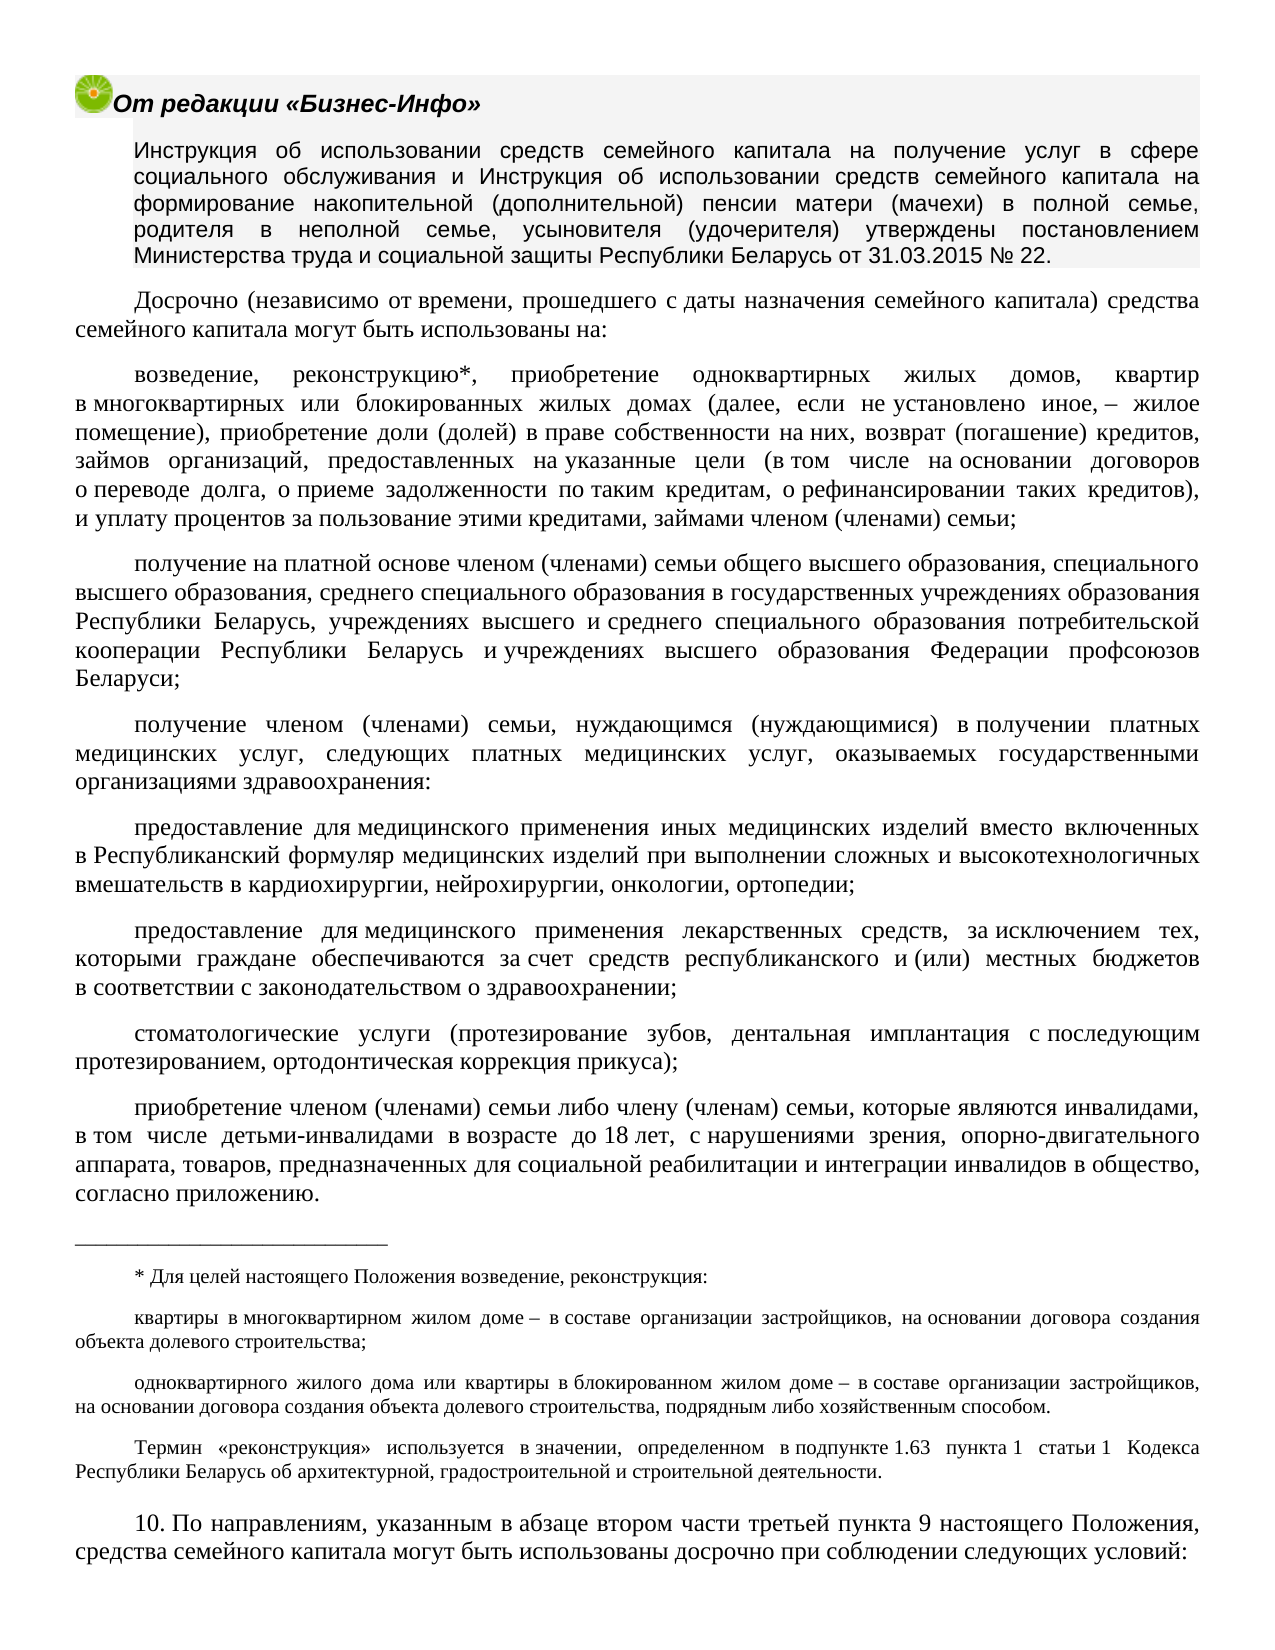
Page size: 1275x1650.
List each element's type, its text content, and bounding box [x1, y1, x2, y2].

text От редакции «Бизнес-Инфо» [75, 75, 1200, 118]
text ______________________________ [75, 1223, 1200, 1248]
text приобретение членом (членами) семьи либо члену (членам) семьи, которые являются инвалидами, в том числе детьми-инвалидами в возрасте до 18 лет, с нарушениями зрения, опорно-двигательного аппарата, товаров, предназначенных для социальной реабилитации и интеграции инвалидов в общество, согласно приложению. [75, 1092, 1200, 1207]
text Инструкция об использовании средств семейного капитала на получение услуг в сфере социального обслуживания и Инструкция об использовании средств семейного капитала на формирование накопительной (дополнительной) пенсии матери (мачехи) в полной семье, родителя в неполной семье, усыновителя (удочерителя) утверждены постановлением Министерства труда и социальной защиты Республики Беларусь от 31.03.2015 № 22. [133, 137, 1200, 268]
text Термин «реконструкция» используется в значении, определенном в подпункте 1.63 пункта 1 статьи 1 Кодекса Республики Беларусь об архитектурной, градостроительной и строительной деятельности. [75, 1434, 1200, 1483]
text возведение, реконструкцию*, приобретение одноквартирных жилых домов, квартир в многоквартирных или блокированных жилых домах (далее, если не установлено иное, – жилое помещение), приобретение доли (долей) в праве собственности на них, возврат (погашение) кредитов, займов организаций, предоставленных на указанные цели (в том числе на основании договоров о переводе долга, о приеме задолженности по таким кредитам, о рефинансировании таких кредитов), и уплату процентов за пользование этими кредитами, займами членом (членами) семьи; [75, 359, 1200, 532]
text предоставление для медицинского применения лекарственных средств, за исключением тех, которыми граждане обеспечиваются за счет средств республиканского и (или) местных бюджетов в соответствии с законодательством о здравоохранении; [75, 915, 1200, 1001]
text Досрочно (независимо от времени, прошедшего с даты назначения семейного капитала) средства семейного капитала могут быть использованы на: [75, 285, 1200, 343]
text получение членом (членами) семьи, нуждающимся (нуждающимися) в получении платных медицинских услуг, следующих платных медицинских услуг, оказываемых государственными организациями здравоохранения: [75, 709, 1200, 795]
text предоставление для медицинского применения иных медицинских изделий вместо включенных в Республиканский формуляр медицинских изделий при выполнении сложных и высокотехнологичных вмешательств в кардиохирургии, нейрохирургии, онкологии, ортопедии; [75, 812, 1200, 898]
picture [75, 75, 113, 113]
text 10. По направлениям, указанным в абзаце втором части третьей пункта 9 настоящего Положения, средства семейного капитала могут быть использованы досрочно при соблюдении следующих условий: [75, 1508, 1200, 1565]
text одноквартирного жилого дома или квартиры в блокированном жилом доме – в составе организации застройщиков, на основании договора создания объекта долевого строительства, подрядным либо хозяйственным способом. [75, 1370, 1200, 1418]
text стоматологические услуги (протезирование зубов, дентальная имплантация с последующим протезированием, ортодонтическая коррекция прикуса); [75, 1018, 1200, 1075]
text квартиры в многоквартирном жилом доме – в составе организации застройщиков, на основании договора создания объекта долевого строительства; [75, 1305, 1200, 1353]
text * Для целей настоящего Положения возведение, реконструкция: [75, 1264, 1200, 1288]
text получение на платной основе членом (членами) семьи общего высшего образования, специального высшего образования, среднего специального образования в государственных учреждениях образования Республики Беларусь, учреждениях высшего и среднего специального образования потребительской кооперации Республики Беларусь и учреждениях высшего образования Федерации профсоюзов Беларуси; [75, 548, 1200, 692]
